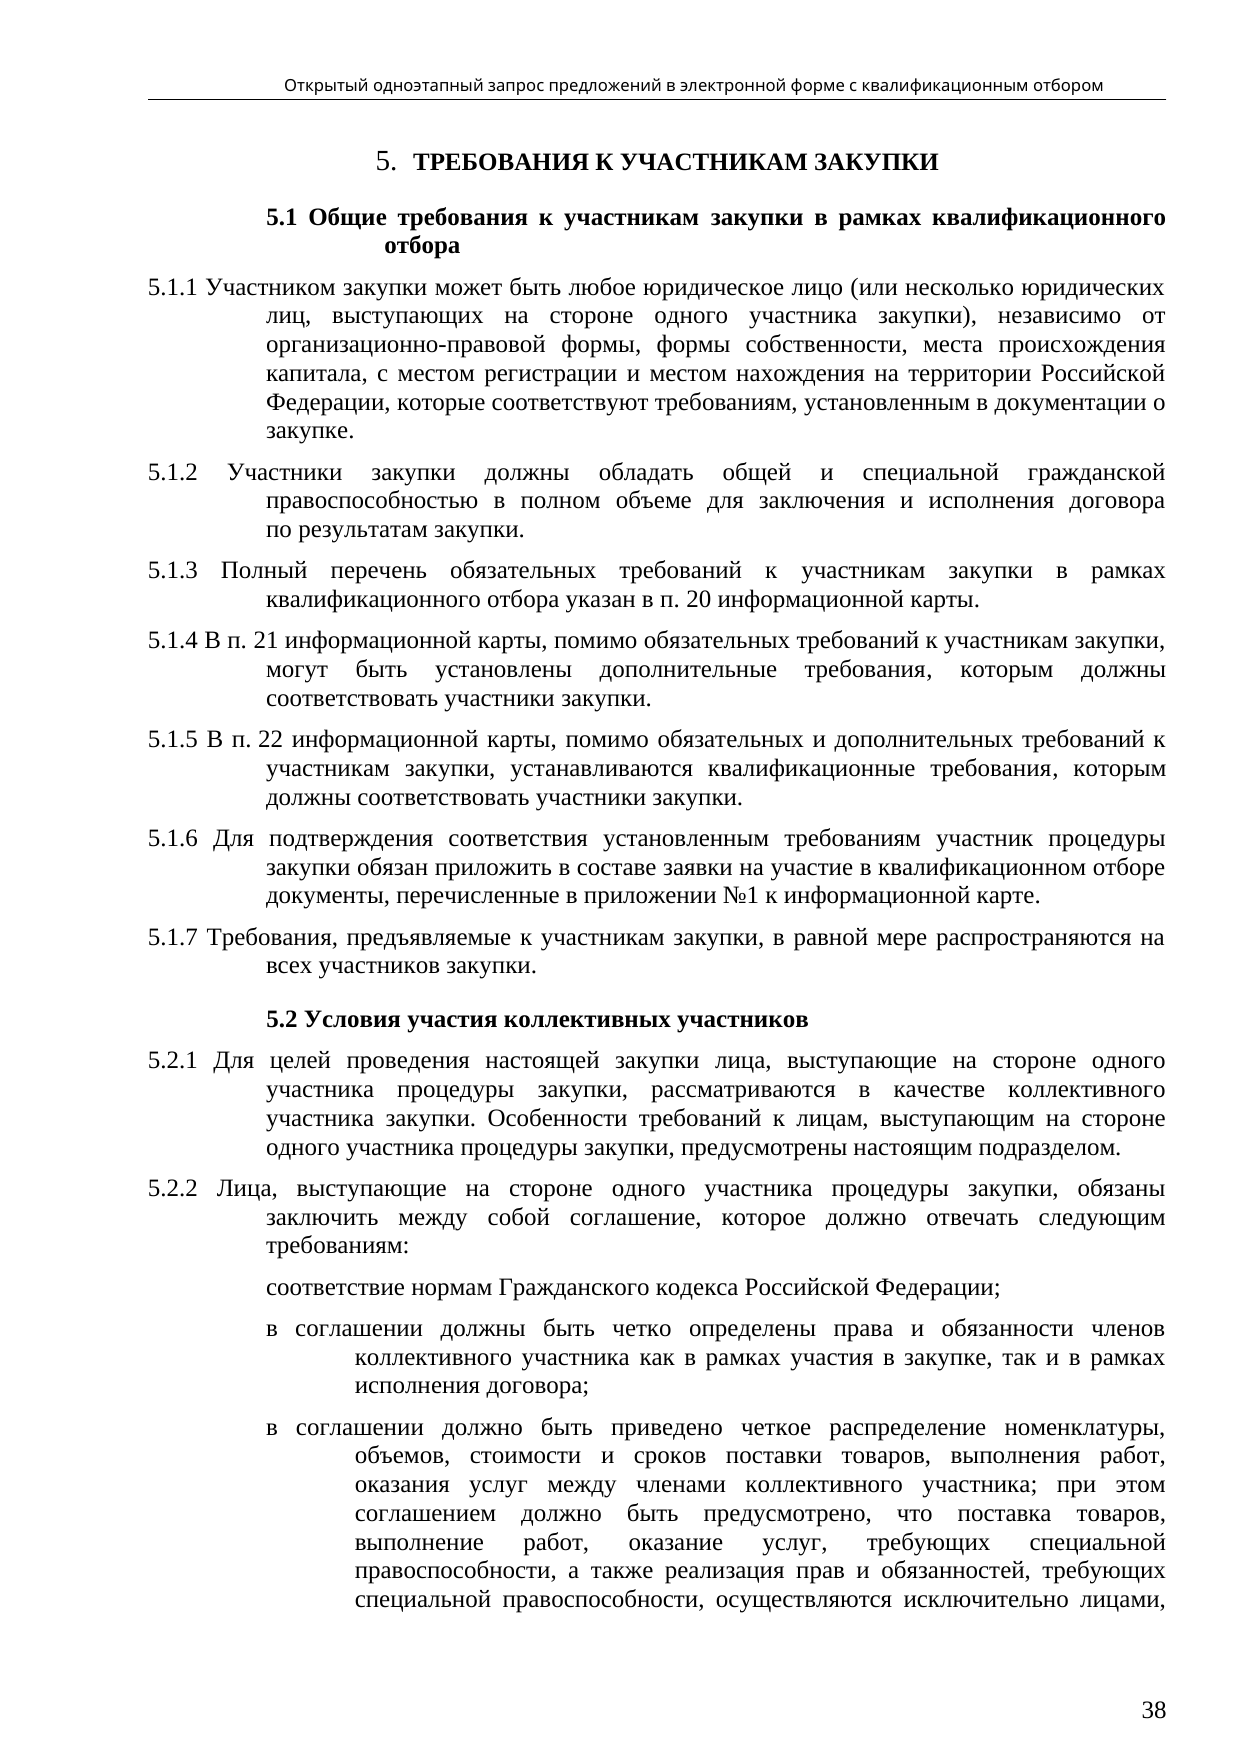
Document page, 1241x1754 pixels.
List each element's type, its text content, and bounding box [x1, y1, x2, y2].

list 5.1.3 Полный перечень обязательных требований к участникам закупки в рамках квалификационного отбора указан в п. 15 информационной карты. [148, 555, 1166, 613]
list ТРЕБОВАНИЯ К УЧАСТНИКАМ ЗАКУПКИ [148, 143, 1166, 177]
list 5.2.2 Лица, выступающие на стороне одного участника процедуры закупки, обязаны заключить между собой соглашение, которое должно отвечать следующим требованиям: [148, 1173, 1166, 1259]
list 5.1.4 В п. 16 информационной карты, помимо обязательных требований к участникам закупки, могут быть установлены дополнительные требования, которым должны соответствовать участники закупки. [148, 625, 1166, 712]
list 5.1.1 Участником закупки может быть любое юридическое лицо (или несколько юридических лиц, выступающих на стороне одного участника закупки), независимо от организационно-правовой формы, формы собственности, места происхождения капитала, с местом регистрации и местом нахождения на территории Российской Федерации, которые соответствуют требованиям, установленным в документации о закупке. [148, 272, 1166, 444]
list 5.1.7 Требования, предъявляемые к участникам закупки, в равной мере распространяются на всех участников закупки. [148, 922, 1166, 979]
list 5.2.1 Для целей проведения настоящей закупки лица, выступающие на стороне одного участника процедуры закупки, рассматриваются в качестве коллективного участника закупки. Особенности требований к лицам, выступающим на стороне одного участника процедуры закупки, предусмотрены настоящим подразделом. [148, 1045, 1166, 1160]
list соответствие нормам Гражданского кодекса Российской Федерации; [266, 1272, 1166, 1300]
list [266, 1412, 1166, 1613]
list 5.1.5 В п. 17 информационной карты, помимо обязательных и дополнительных требований к участникам закупки, устанавливаются квалификационные требования, которым должны соответствовать участники закупки. [148, 724, 1166, 810]
list в соглашении должны быть четко определены права и обязанности членов коллективного участника как в рамках участия в закупке, так и в рамках исполнения договора; [266, 1313, 1166, 1399]
list 5.2 Условия участия коллективных участников [266, 1004, 1166, 1033]
list 5.1 Общие требования к участникам закупки в рамках квалификационного отбора [266, 202, 1166, 259]
list 5.1.6 Для подтверждения соответствия установленным требованиям участник процедуры закупки обязан приложить в составе заявки на участие в квалификационном отборе документы, перечисленные в приложении №1 к информационной карте. [148, 823, 1166, 909]
list 5.1.2 Участники закупки должны обладать общей и специальной гражданской правоспособностью в полном объеме для заключения и исполнения договора по результатам закупки. [148, 457, 1166, 543]
